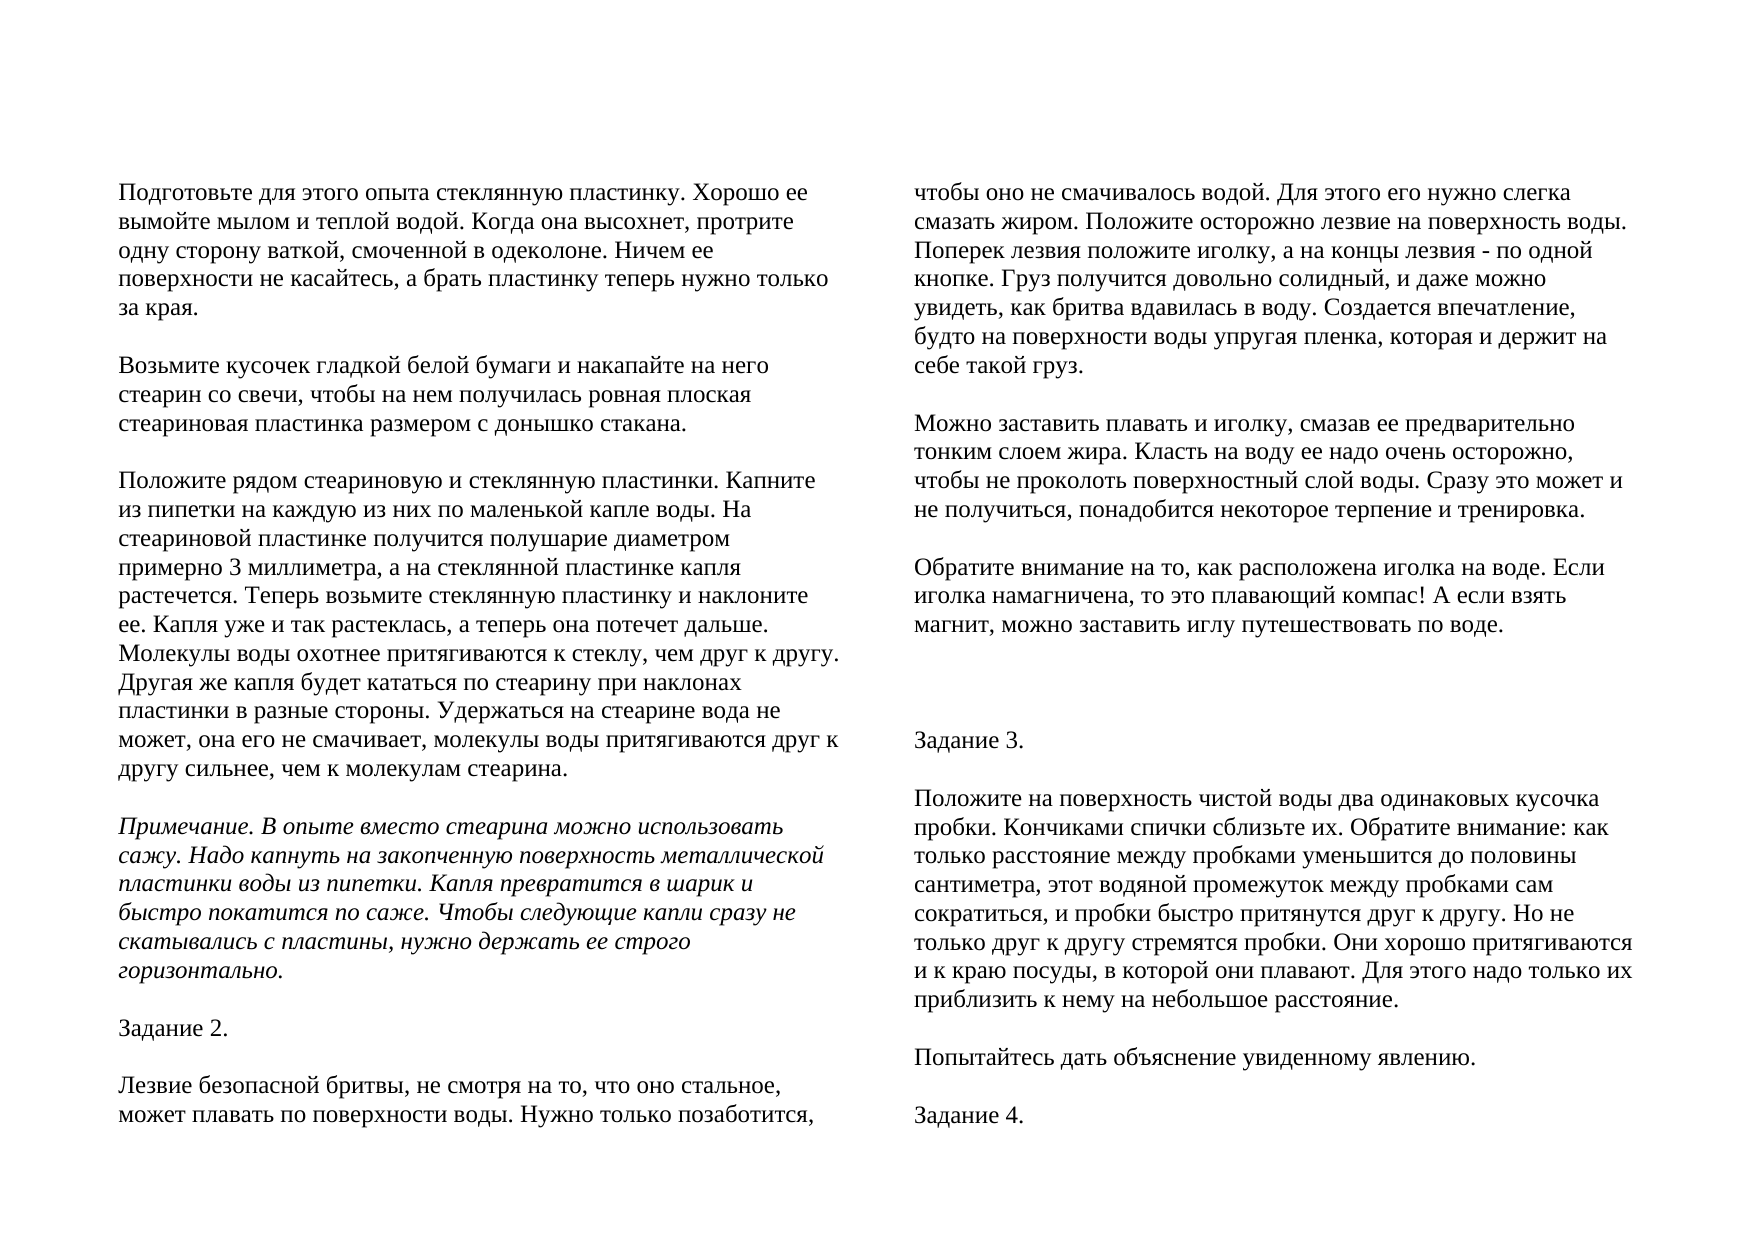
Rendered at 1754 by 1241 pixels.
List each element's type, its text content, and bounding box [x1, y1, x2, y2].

text Лезвие безопасной бритвы, не смотря на то, что оно стальное, может плавать по поверхности воды. Нужно только позаботится, чтобы оно не смачивалось водой. Для этого его нужно слегка смазать жиром. Положите осторожно лезвие на поверхность воды. Поперек лезвия положите иголку, а на концы лезвия - по одной кнопке. Груз получится довольно солидный, и даже можно увидеть, как бритва вдавилась в воду. Создается впечатление, будто на поверхности воды упругая пленка, которая и держит на себе такой груз. [118, 1071, 840, 1128]
text Подготовьте для этого опыта стеклянную пластинку. Хорошо ее вымойте мылом и теплой водой. Когда она высохнет, протрите одну сторону ваткой, смоченной в одеколоне. Ничем ее поверхности не касайтесь, а брать пластинку теперь нужно только за края. [118, 177, 840, 321]
text Задание 4. [914, 1100, 1636, 1129]
text Примечание. В опыте вместо стеарина можно использовать сажу. Надо капнуть на закопченную поверхность металлической пластинки воды из пипетки. Капля превратится в шарик и быстро покатится по саже. Чтобы следующие капли сразу не скатывались с пластины, нужно держать ее строго горизонтально. [118, 811, 840, 983]
text Лезвие безопасной бритвы, не смотря на то, что оно стальное, может плавать по поверхности воды. Нужно только позаботится, чтобы оно не смачивалось водой. Для этого его нужно слегка смазать жиром. Положите осторожно лезвие на поверхность воды. Поперек лезвия положите иголку, а на концы лезвия - по одной кнопке. Груз получится довольно солидный, и даже можно увидеть, как бритва вдавилась в воду. Создается впечатление, будто на поверхности воды упругая пленка, которая и держит на себе такой груз. [914, 177, 1636, 378]
text Можно заставить плавать и иголку, смазав ее предварительно тонким слоем жира. Класть на воду ее надо очень осторожно, чтобы не проколоть поверхностный слой воды. Сразу это может и не получиться, понадобится некоторое терпение и тренировка. [914, 408, 1636, 523]
text Задание 3. [914, 725, 1636, 754]
text Обратите внимание на то, как расположена иголка на воде. Если иголка намагничена, то это плавающий компас! А если взять магнит, можно заставить иглу путешествовать по воде. [914, 552, 1636, 638]
text Положите рядом стеариновую и стеклянную пластинки. Капните из пипетки на каждую из них по маленькой капле воды. На стеариновой пластинке получится полушарие диаметром примерно 3 миллиметра, а на стеклянной пластинке капля растечется. Теперь возьмите стеклянную пластинку и наклоните ее. Капля уже и так растеклась, а теперь она потечет дальше. Молекулы воды охотнее притягиваются к стеклу, чем друг к другу. Другая же капля будет кататься по стеарину при наклонах пластинки в разные стороны. Удержаться на стеарине вода не может, она его не смачивает, молекулы воды притягиваются друг к другу сильнее, чем к молекулам стеарина. [118, 466, 840, 782]
text Положите на поверхность чистой воды два одинаковых кусочка пробки. Кончиками спички сблизьте их. Обратите внимание: как только расстояние между пробками уменьшится до половины сантиметра, этот водяной промежуток между пробками сам сократиться, и пробки быстро притянутся друг к другу. Но не только друг к другу стремятся пробки. Они хорошо притягиваются и к краю посуды, в которой они плавают. Для этого надо только их приблизить к нему на небольшое расстояние. [914, 783, 1636, 1013]
text Задание 2. [118, 1013, 840, 1041]
text Возьмите кусочек гладкой белой бумаги и накапайте на него стеарин со свечи, чтобы на нем получилась ровная плоская стеариновая пластинка размером с донышко стакана. [118, 350, 840, 436]
text Попытайтесь дать объяснение увиденному явлению. [914, 1042, 1636, 1071]
